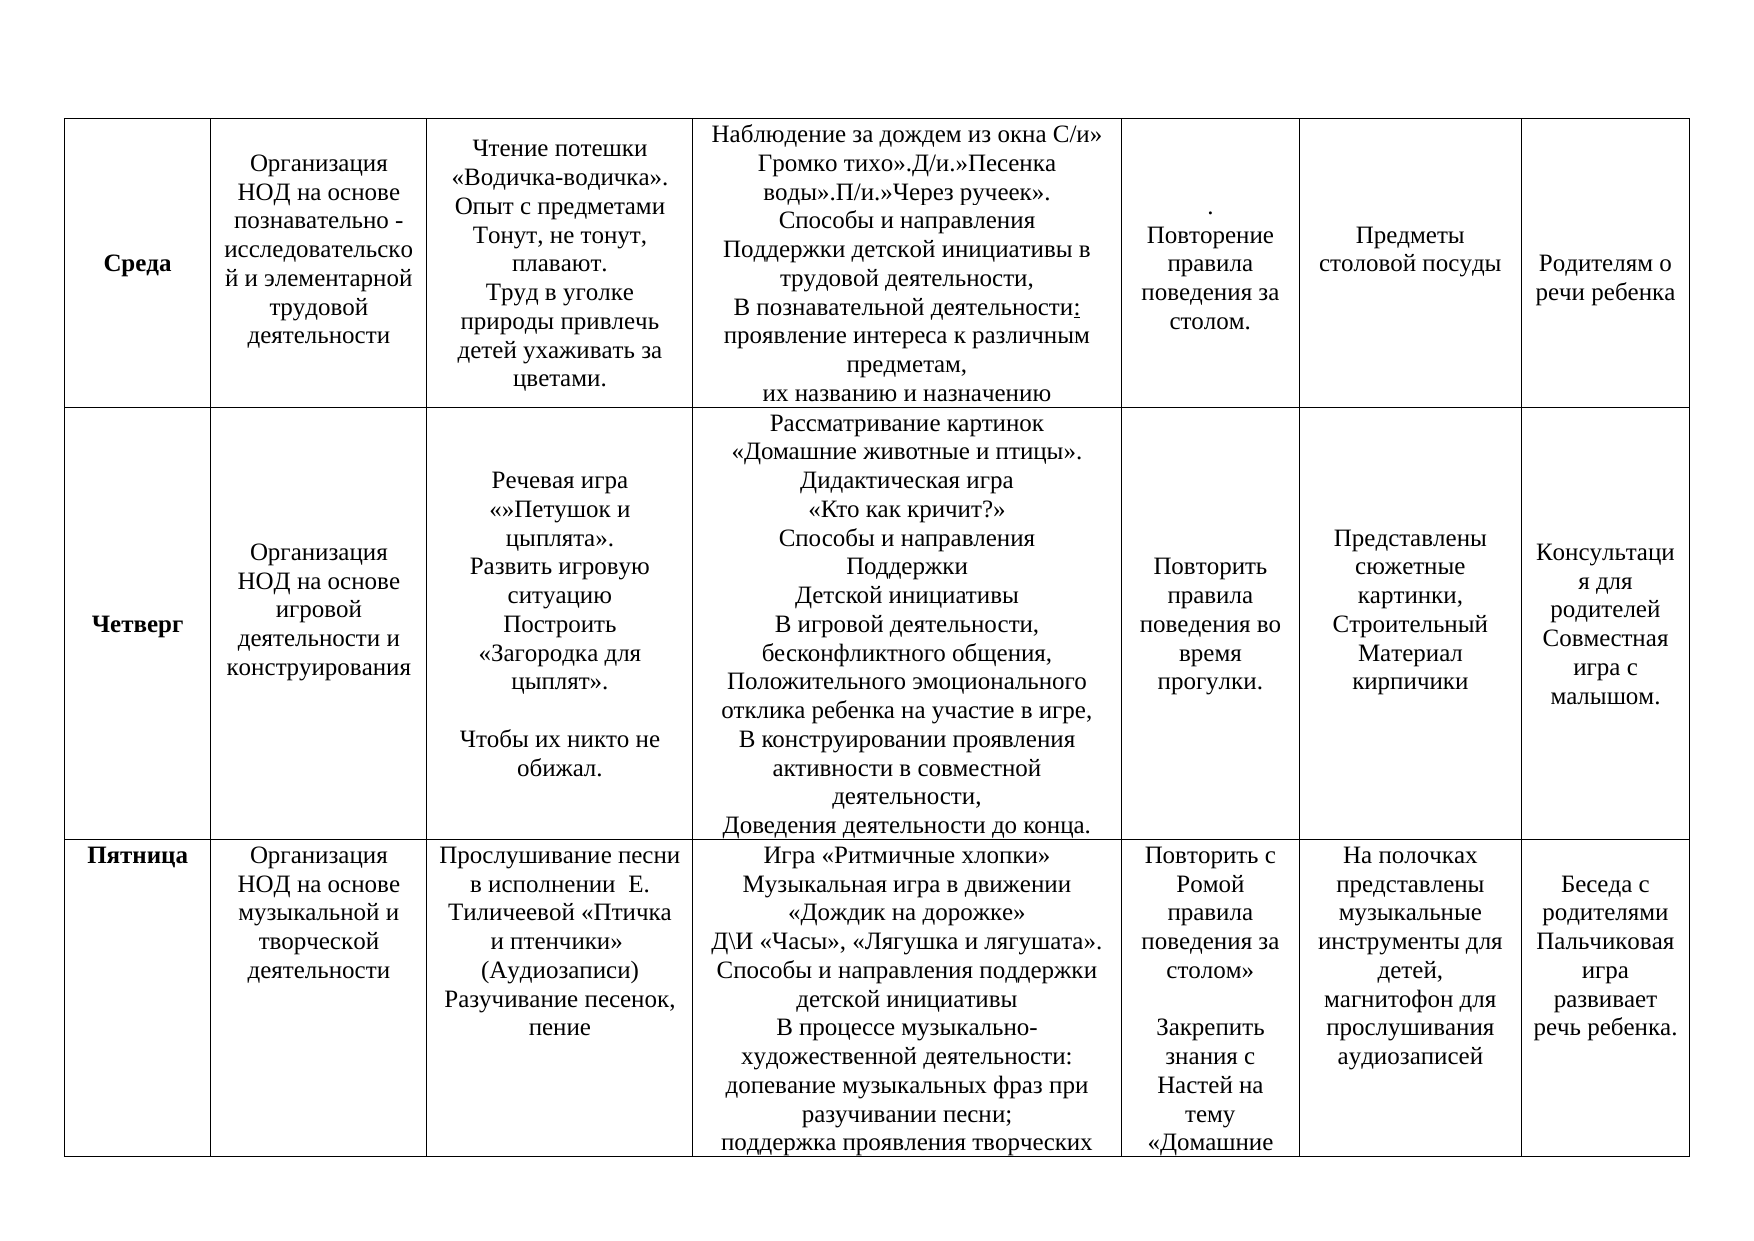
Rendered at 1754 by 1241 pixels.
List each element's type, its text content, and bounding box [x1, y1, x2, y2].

table_cell Наблюдение за дождем из окна С/и» Громко тихо».Д/и.»Песенка воды».П/и.»Через ручеек». Способы и направления Поддержки детской инициативы в трудовой деятельности, В познавательной деятельности: проявление интереса к различным предметам, их названию и назначению [693, 119, 846, 407]
table_cell . Повторение правила поведения за столом. [1122, 119, 1299, 407]
table_cell Предметы столовой посуды [1300, 119, 1521, 407]
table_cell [1300, 840, 1521, 1156]
table_cell Организация НОД на основе игровой деятельности и конструирования [211, 408, 426, 839]
table_cell Повторить правила поведения во время прогулки. [1122, 408, 1299, 839]
table_cell Среда [65, 119, 210, 407]
table_cell Консультация для родителей Совместная игра с малышом. [1522, 408, 1689, 839]
table_cell Организация НОД на основе познавательно - исследовательской и элементарной трудовой деятельности [211, 119, 426, 407]
table_cell Чтение потешки «Водичка-водичка». Опыт с предметами Тонут, не тонут, плавают. Труд в уголке природы привлечь детей ухаживать за цветами. [427, 119, 692, 407]
table_cell Родителям о речи ребенка [1522, 119, 1689, 407]
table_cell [1522, 840, 1689, 1156]
table_cell Речевая игра «»Петушок и цыплята». Развить игровую ситуацию Построить «Загородка для цыплят». Чтобы их никто не обижал. [427, 408, 692, 839]
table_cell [1122, 840, 1299, 1156]
table_cell Представлены сюжетные картинки, Строительный Материал кирпичики [1300, 408, 1521, 839]
table_cell Наблюдение за дождем из окна С/и» Громко тихо».Д/и.»Песенка воды».П/и.»Через ручеек». Способы и направления Поддержки детской инициативы в трудовой деятельности, В познавательной деятельности: проявление интереса к различным предметам, их названию и назначению [967, 119, 1121, 407]
table_cell Четверг [65, 408, 210, 839]
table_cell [211, 840, 426, 1156]
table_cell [693, 840, 1121, 1156]
table_cell Пятница [65, 840, 210, 1156]
table_cell Рассматривание картинок «Домашние животные и птицы». Дидактическая игра «Кто как кричит?» Способы и направления Поддержки Детской инициативы В игровой деятельности, бесконфликтного общения, Положительного эмоционального отклика ребенка на участие в игре, В конструировании проявления активности в совместной деятельности, Доведения деятельности до конца. [693, 408, 1121, 839]
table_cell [427, 840, 692, 1156]
